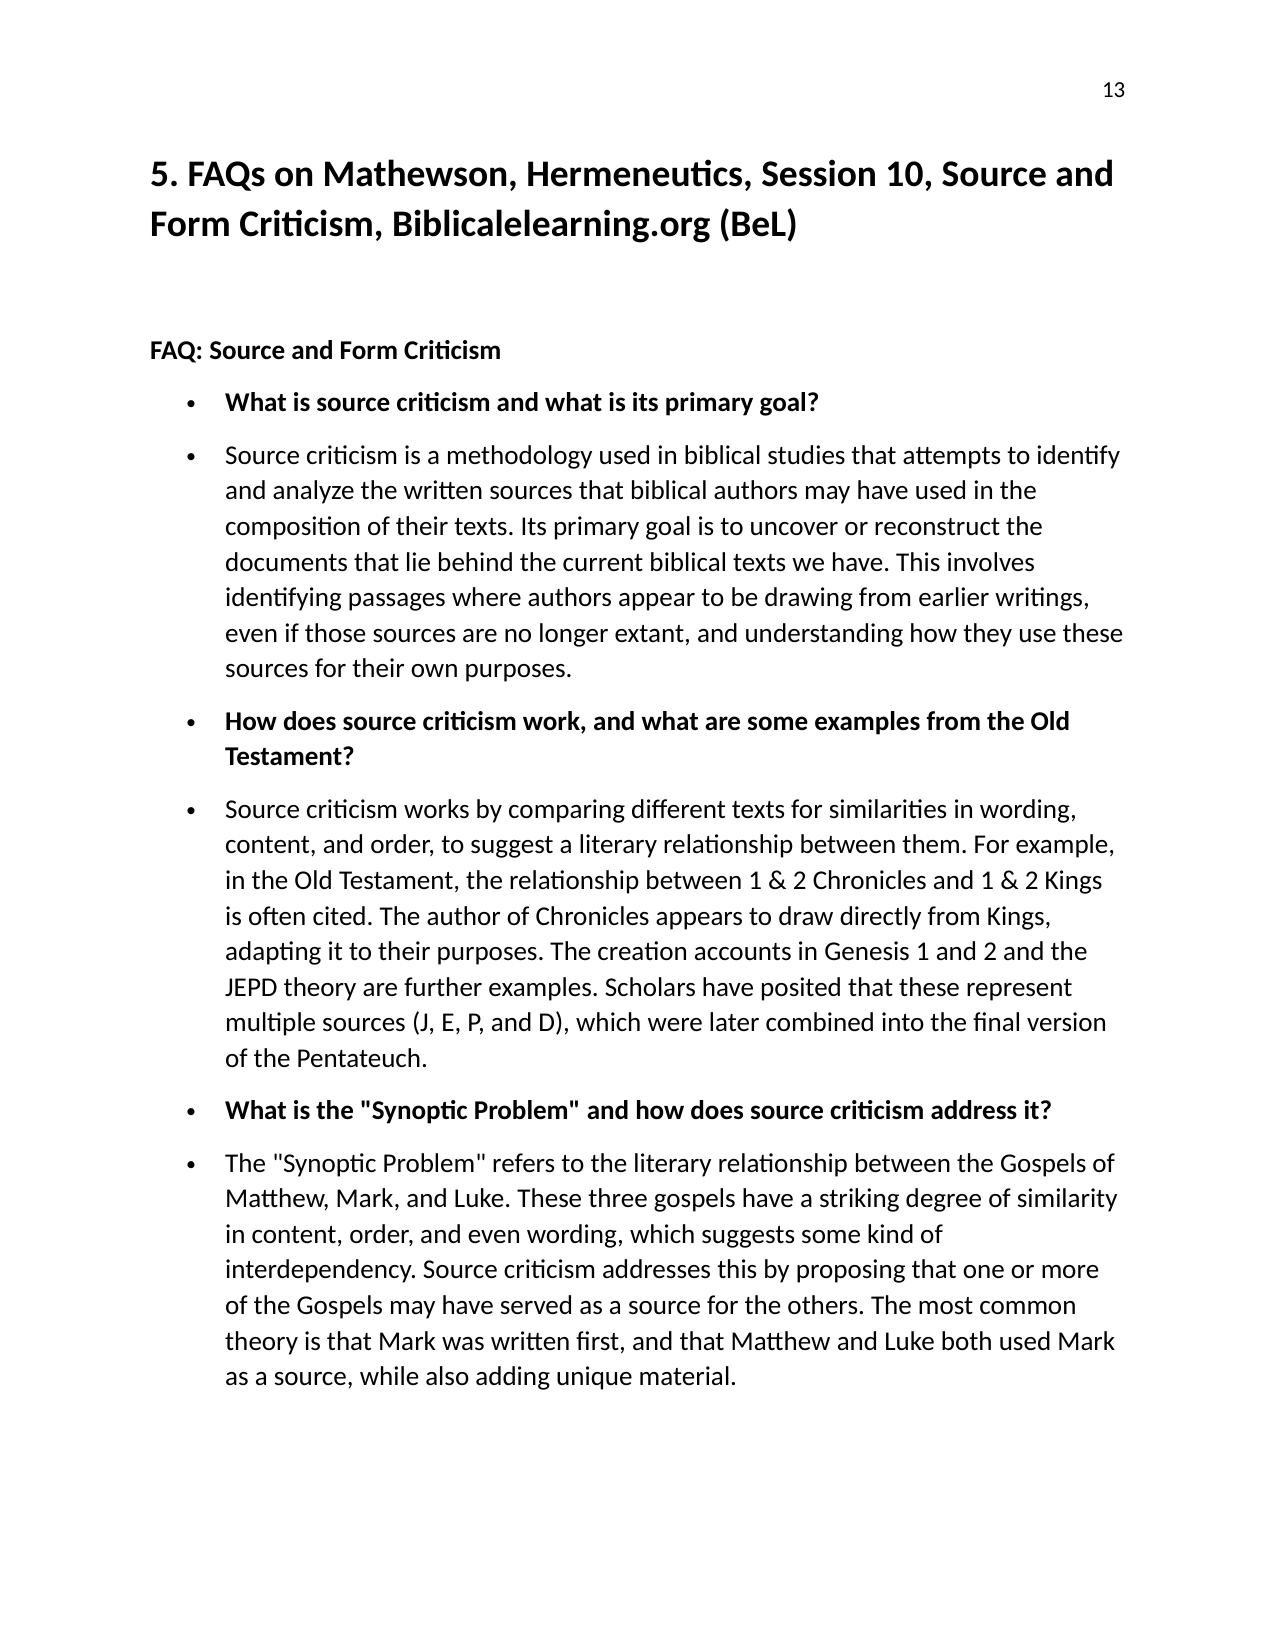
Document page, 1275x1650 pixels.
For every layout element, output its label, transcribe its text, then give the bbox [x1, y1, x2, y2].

list How does source criticism work, and what are some examples from the Old Testament? [187, 704, 1125, 772]
list What is the "Synoptic Problem" and how does source criticism address it? [187, 1093, 1125, 1126]
list Source criticism is a methodology used in biblical studies that attempts to identify and analyze the written sources that biblical authors may have used in the composition of their texts. Its primary goal is to uncover or reconstruct the documents that lie behind the current biblical texts we have. This involves identifying passages where authors appear to be drawing from earlier writings, even if those sources are no longer extant, and understanding how they use these sources for their own purposes. [187, 438, 1125, 684]
list What is source criticism and what is its primary goal? [187, 386, 1125, 418]
text FAQ: Source and Form Criticism [150, 333, 1125, 366]
text 5. FAQs on Mathewson, Hermeneutics, Session 10, Source and Form Criticism, Biblicalelearning.org (BeL) Top of Form [150, 150, 1125, 314]
list The "Synoptic Problem" refers to the literary relationship between the Gospels of Matthew, Mark, and Luke. These three gospels have a striking degree of similarity in content, order, and even wording, which suggests some kind of interdependency. Source criticism addresses this by proposing that one or more of the Gospels may have served as a source for the others. The most common theory is that Mark was written first, and that Matthew and Luke both used Mark as a source, while also adding unique material. [187, 1146, 1125, 1392]
list Source criticism works by comparing different texts for similarities in wording, content, and order, to suggest a literary relationship between them. For example, in the Old Testament, the relationship between 1 & 2 Chronicles and 1 & 2 Kings is often cited. The author of Chronicles appears to draw directly from Kings, adapting it to their purposes. The creation accounts in Genesis 1 and 2 and the JEPD theory are further examples. Scholars have posited that these represent multiple sources (J, E, P, and D), which were later combined into the final version of the Pentateuch. [187, 792, 1125, 1074]
